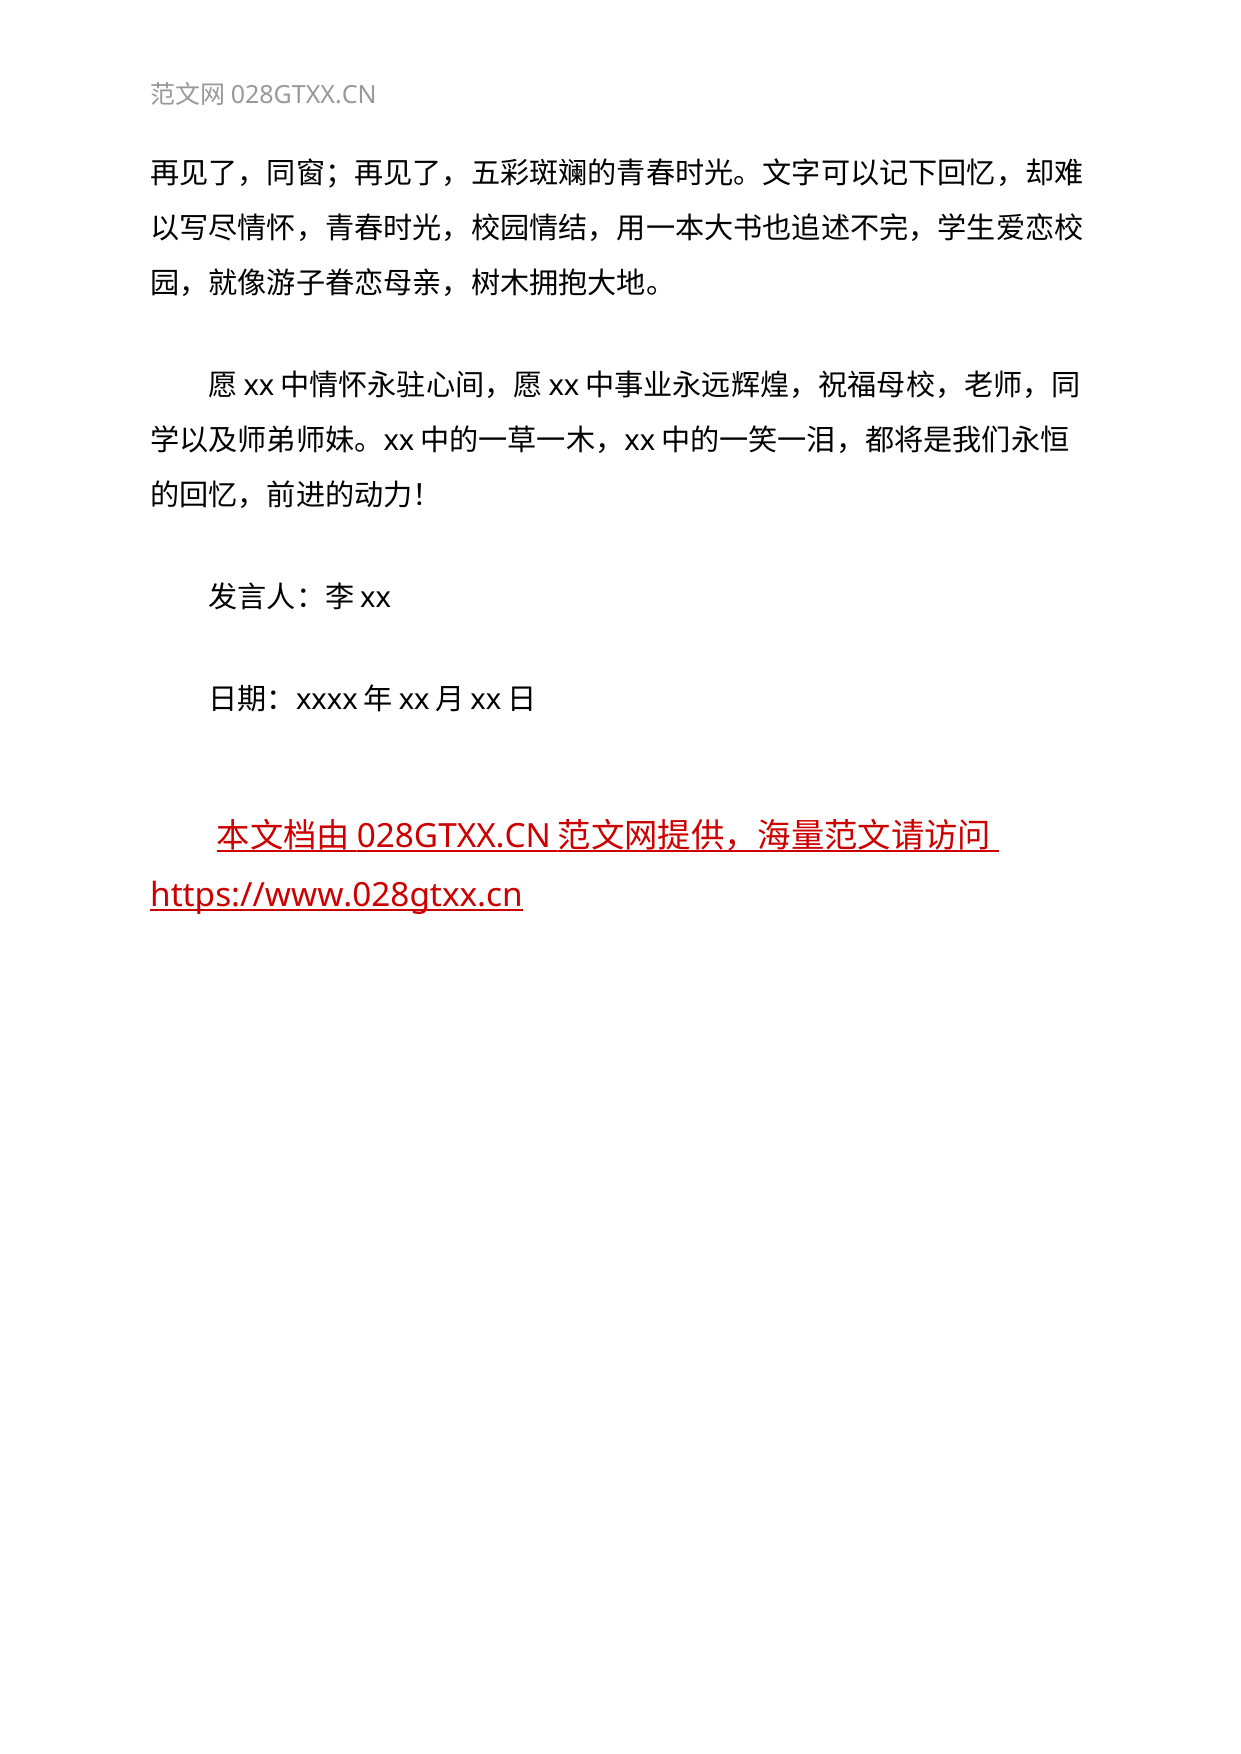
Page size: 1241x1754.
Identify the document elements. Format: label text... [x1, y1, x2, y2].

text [150, 150, 1090, 302]
text 发言人：李xx [150, 573, 1090, 616]
text 本文档由028GTXX.CN范文网提供，海量范文请访问 https://www.028gtxx.cn [150, 808, 1090, 916]
text 日期：xxxx年xx月xx日 [150, 675, 1090, 718]
text 愿xx中情怀永驻心间，愿xx中事业永远辉煌，祝福母校，老师，同学以及师弟师妹。xx中的一草一木，xx中的一笑一泪，都将是我们永恒的回忆，前进的动力！ [150, 362, 1090, 514]
